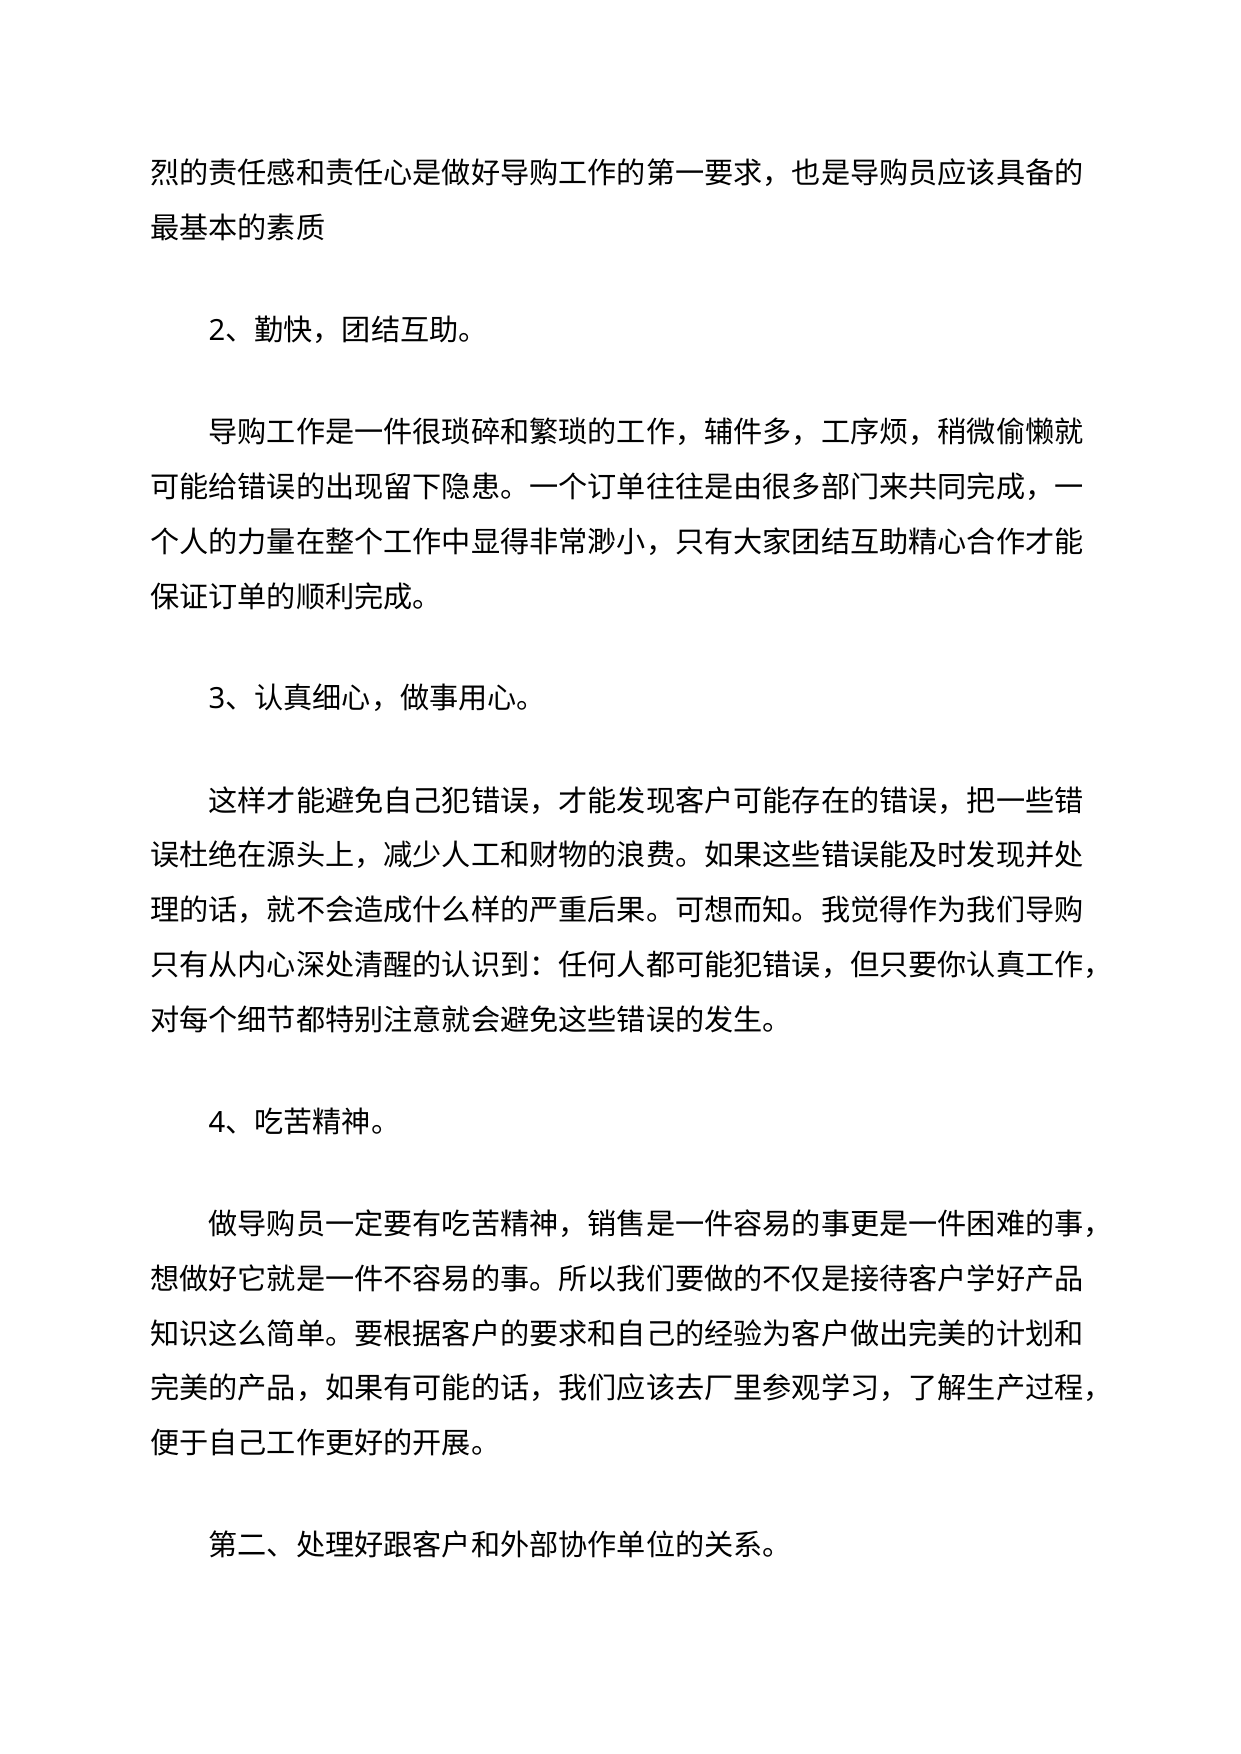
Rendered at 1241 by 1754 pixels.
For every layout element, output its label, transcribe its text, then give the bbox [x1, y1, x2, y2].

text 2、勤快，团结互助。 [150, 307, 1090, 349]
text 3、认真细心，做事用心。 [150, 675, 1090, 717]
text 第二、处理好跟客户和外部协作单位的关系。 [150, 1522, 1090, 1564]
text 做导购员一定要有吃苦精神，销售是一件容易的事更是一件困难的事，想做好它就是一件不容易的事。所以我们要做的不仅是接待客户学好产品知识这么简单。要根据客户的要求和自己的经验为客户做出完美的计划和完美的产品，如果有可能的话，我们应该去厂里参观学习，了解生产过程，便于自己工作更好的开展。 [150, 1200, 1090, 1462]
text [150, 150, 1090, 247]
text 4、吃苦精神。 [150, 1098, 1090, 1141]
text 导购工作是一件很琐碎和繁琐的工作，辅件多，工序烦，稍微偷懒就可能给错误的出现留下隐患。一个订单往往是由很多部门来共同完成，一个人的力量在整个工作中显得非常渺小，只有大家团结互助精心合作才能保证订单的顺利完成。 [150, 409, 1090, 616]
text 这样才能避免自己犯错误，才能发现客户可能存在的错误，把一些错误杜绝在源头上，减少人工和财物的浪费。如果这些错误能及时发现并处理的话，就不会造成什么样的严重后果。可想而知。我觉得作为我们导购只有从内心深处清醒的认识到：任何人都可能犯错误，但只要你认真工作，对每个细节都特别注意就会避免这些错误的发生。 [150, 777, 1090, 1039]
